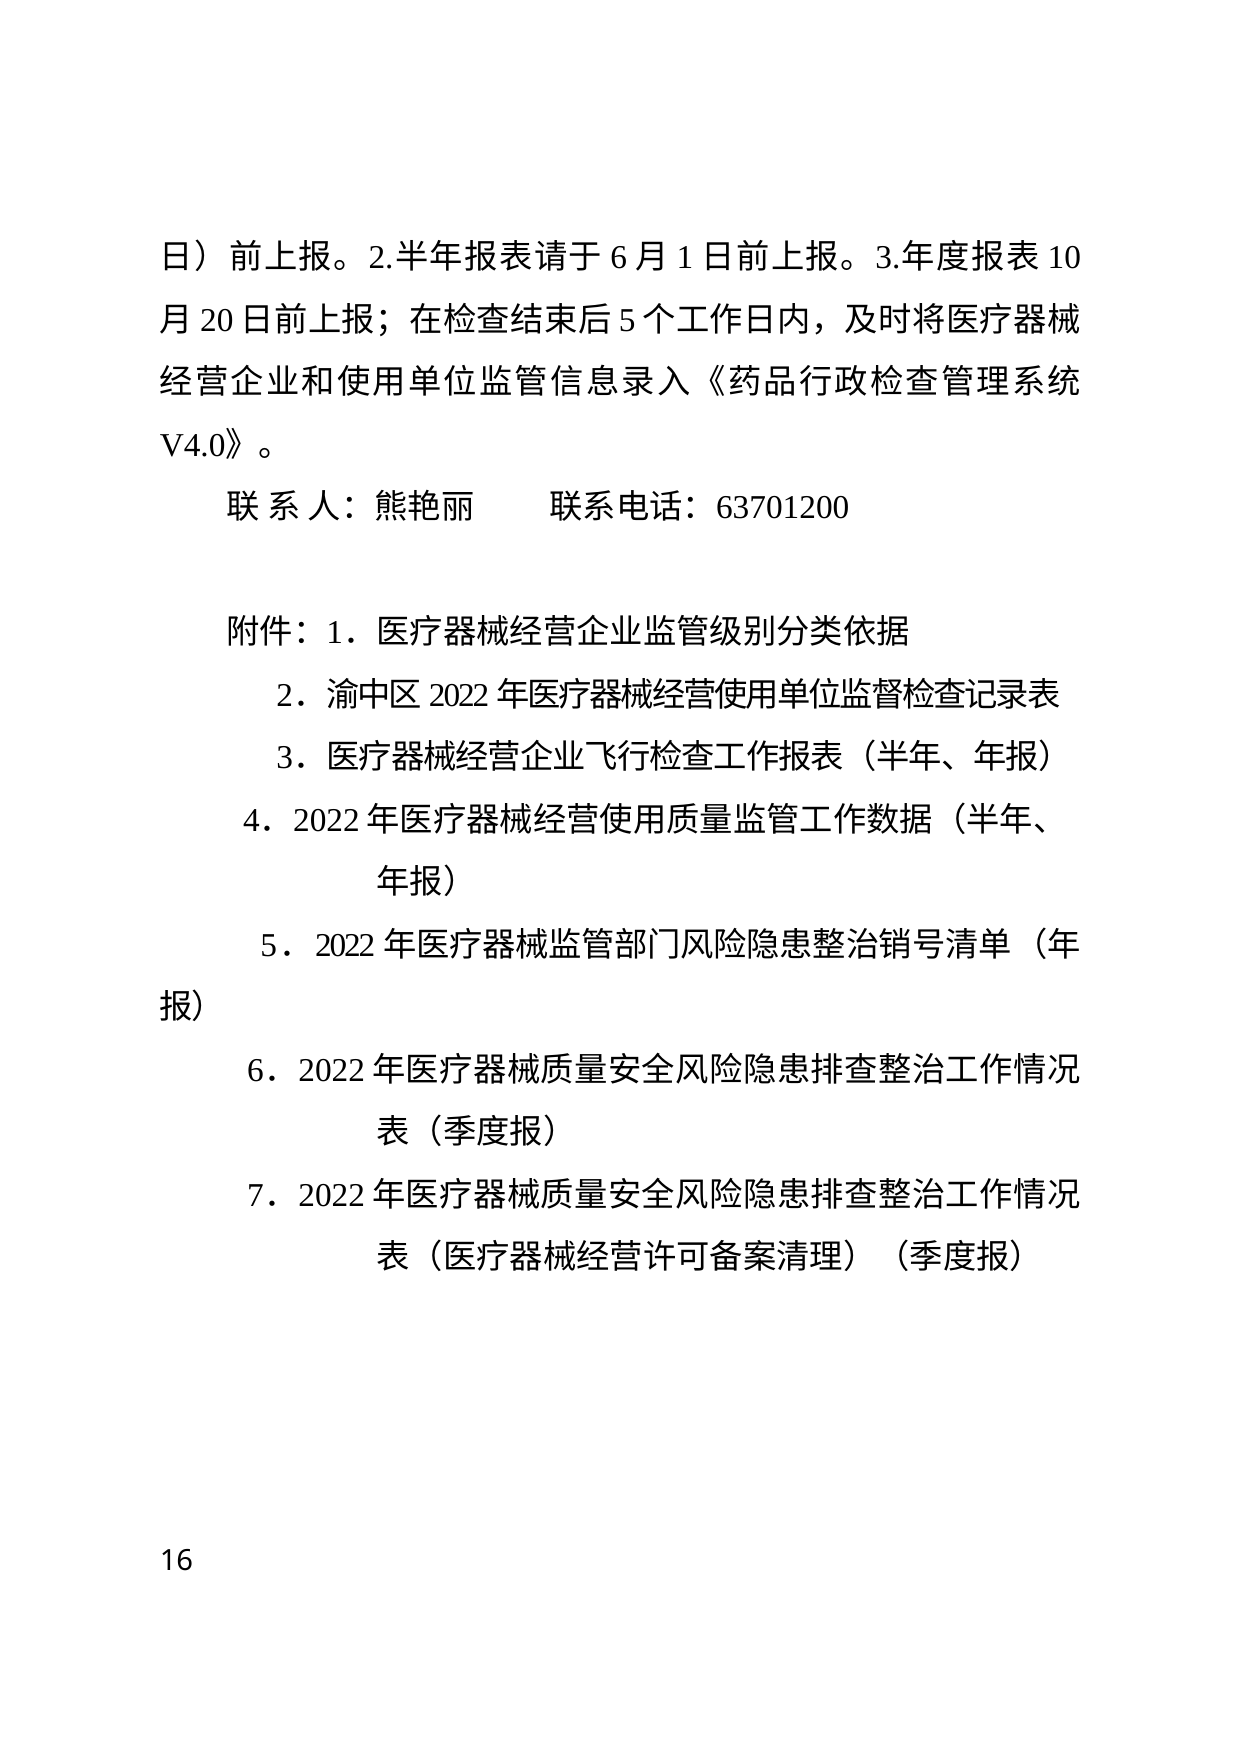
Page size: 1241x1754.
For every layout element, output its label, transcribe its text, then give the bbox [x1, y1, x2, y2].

text 附件：1．医疗器械经营企业监管级别分类依据 [159, 593, 1081, 656]
text 4．2022年医疗器械经营使用质量监管工作数据（半年、年报） [159, 781, 1081, 906]
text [159, 218, 1081, 468]
text 5．2022年医疗器械监管部门风险隐患整治销号清单（年报） [159, 906, 1081, 1031]
text 6．2022年医疗器械质量安全风险隐患排查整治工作情况表（季度报） [159, 1031, 1081, 1156]
text 7．2022年医疗器械质量安全风险隐患排查整治工作情况表（医疗器械经营许可备案清理）（季度报） [159, 1156, 1081, 1281]
text 3．医疗器械经营企业飞行检查工作报表（半年、年报） [159, 718, 1081, 781]
text 2．渝中区2022年医疗器械经营使用单位监督检查记录表 [159, 656, 1081, 718]
text 联 系 人：熊艳丽 联系电话：63701200 [159, 468, 1081, 531]
